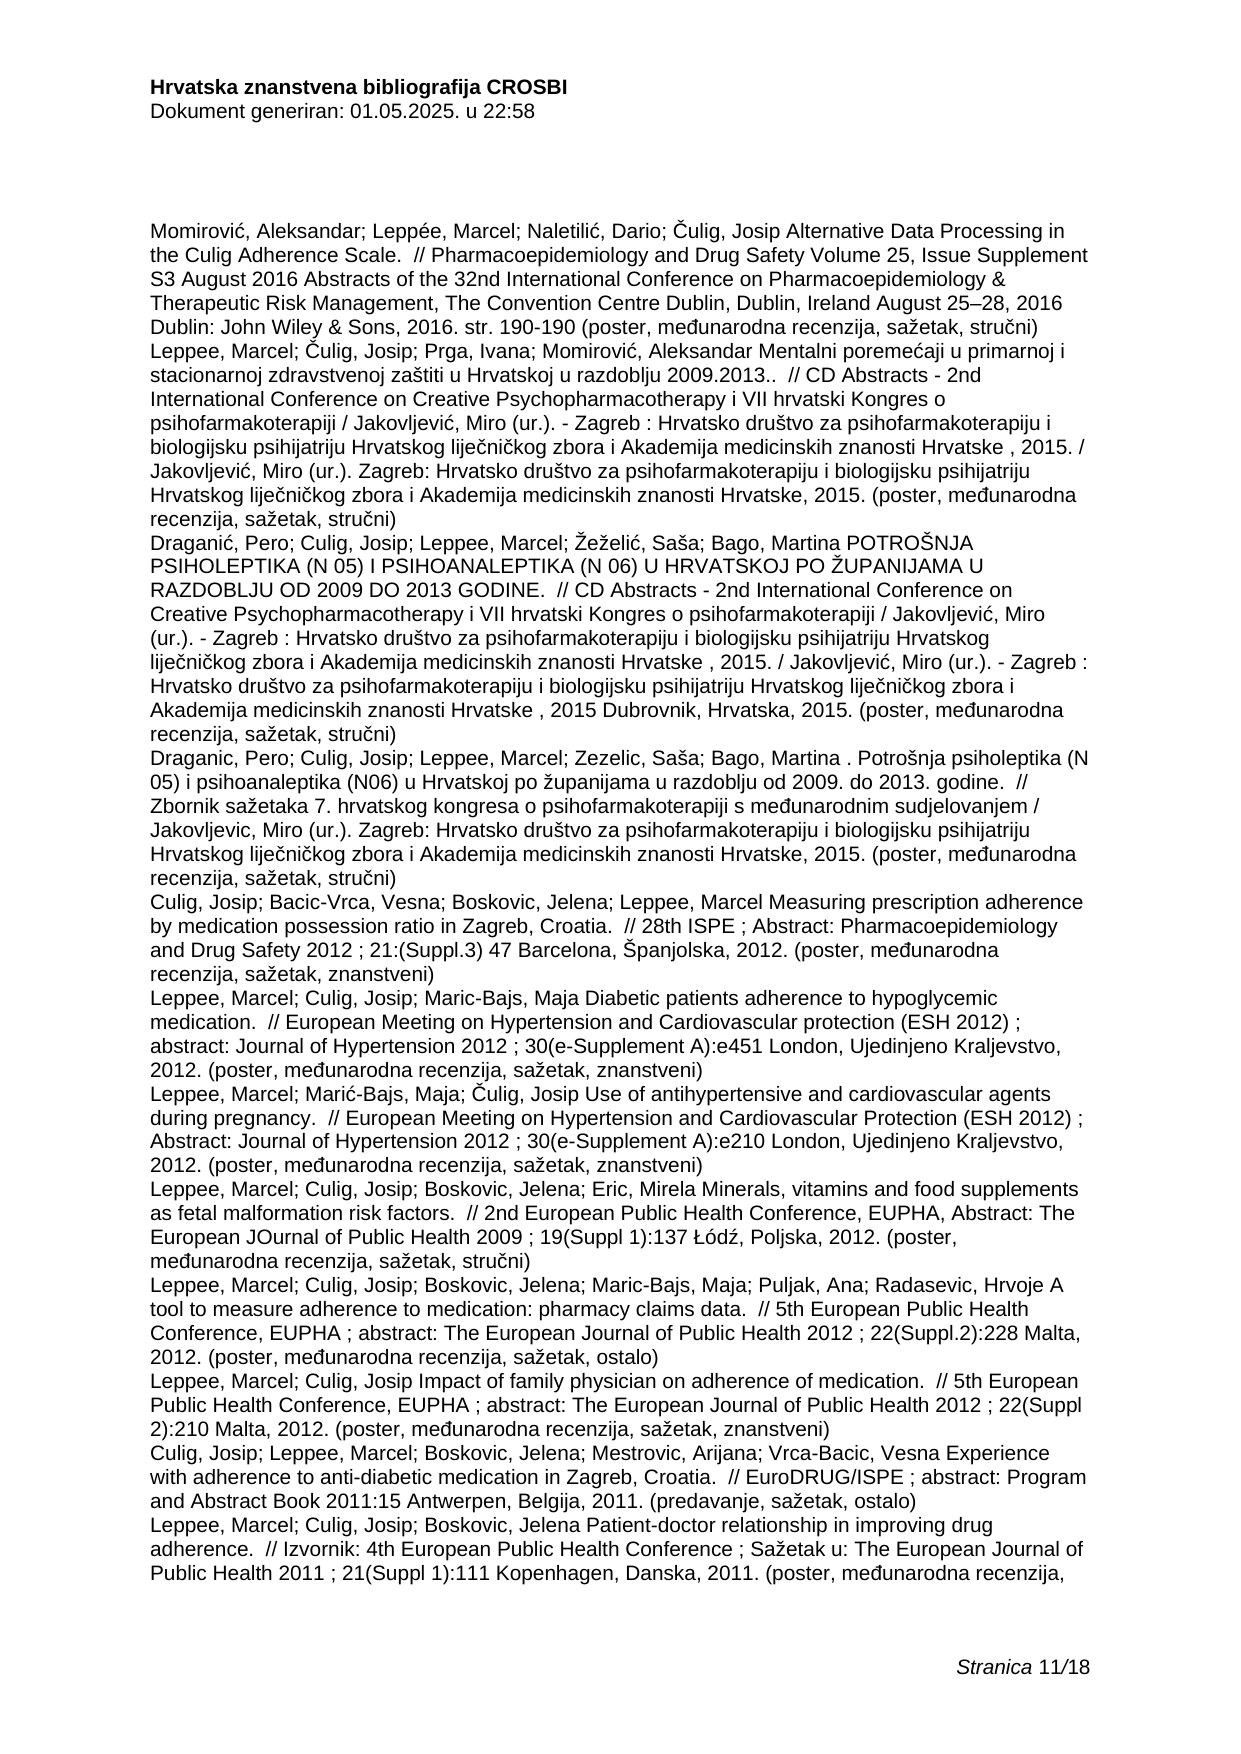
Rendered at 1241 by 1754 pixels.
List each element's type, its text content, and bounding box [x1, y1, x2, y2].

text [150, 1513, 1090, 1584]
text Momirović, Aleksandar; Leppée, Marcel; Naletilić, Dario; Čulig, Josip [150, 219, 1090, 339]
text Leppee, Marcel; Culig, Josip [150, 1369, 1090, 1441]
text Draganic, Pero; Culig, Josip; Leppee, Marcel; Zezelic, Saša; Bago, Martina [150, 746, 1090, 890]
text Draganić, Pero; Culig, Josip; Leppee, Marcel; Žeželić, Saša; Bago, Martina [150, 530, 1090, 746]
text Leppee, Marcel; Culig, Josip; Maric-Bajs, Maja [150, 986, 1090, 1081]
text Leppee, Marcel; Marić-Bajs, Maja; Čulig, Josip [150, 1081, 1090, 1177]
text Leppee, Marcel; Čulig, Josip; Prga, Ivana; Momirović, Aleksandar [150, 339, 1090, 530]
text Leppee, Marcel; Culig, Josip; Boskovic, Jelena; Eric, Mirela [150, 1177, 1090, 1273]
text Culig, Josip; Leppee, Marcel; Boskovic, Jelena; Mestrovic, Arijana; Vrca-Bacic, Vesna [150, 1441, 1090, 1513]
text Culig, Josip; Bacic-Vrca, Vesna; Boskovic, Jelena; Leppee, Marcel [150, 890, 1090, 986]
text Leppee, Marcel; Culig, Josip; Boskovic, Jelena; Maric-Bajs, Maja; Puljak, Ana; Radasevic, Hrvoje [150, 1273, 1090, 1369]
